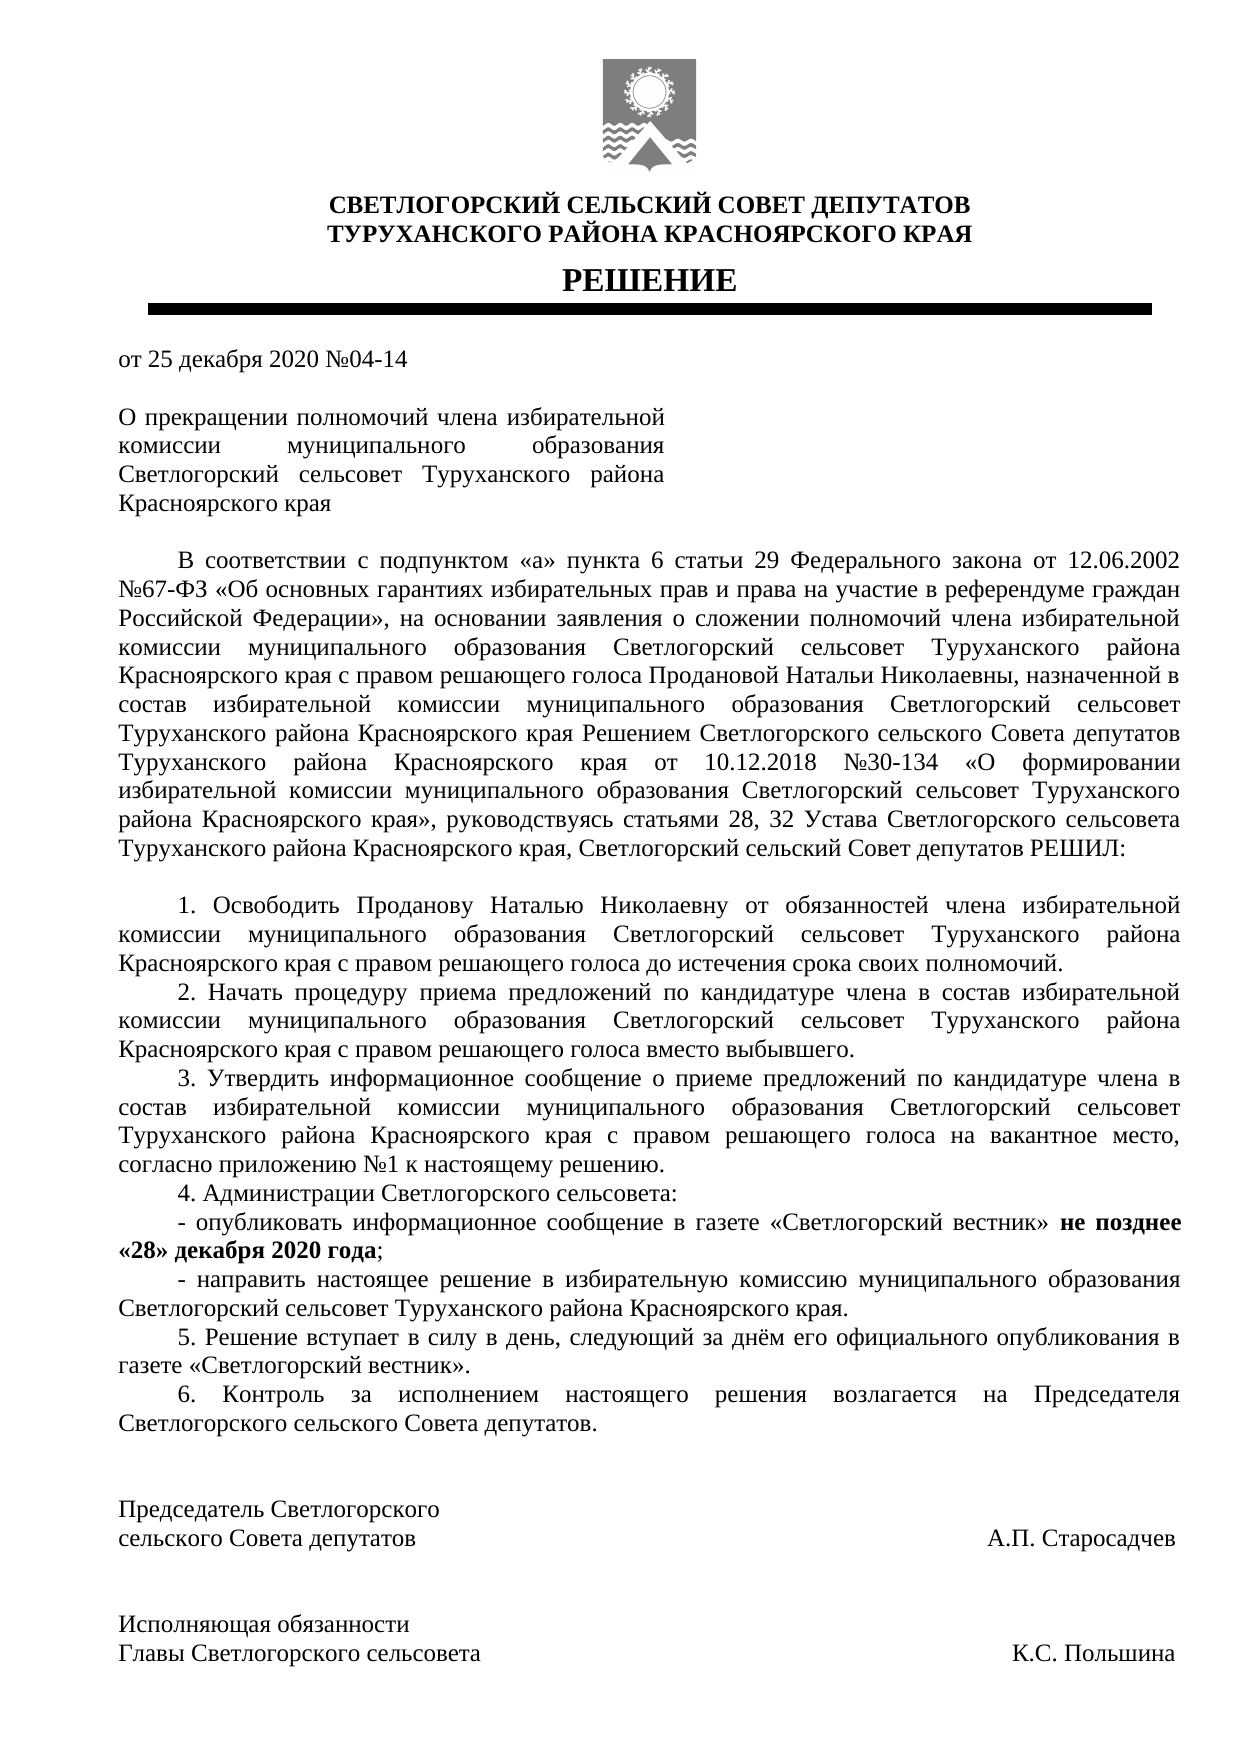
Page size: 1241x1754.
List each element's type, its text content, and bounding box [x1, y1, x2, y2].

text 2. Начать процедуру приема предложений по кандидатуре члена в состав избирательной комиссии муниципального образования Светлогорский сельсовет Туруханского района Красноярского края с правом решающего голоса вместо выбывшего. [118, 977, 1181, 1063]
text - опубликовать информационное сообщение в газете «Светлогорский вестник» не позднее «28» декабря 2020 года; [118, 1207, 1181, 1264]
text Главы Светлогорского сельсовета К.С. Польшина [118, 1638, 1181, 1667]
picture [602, 59, 697, 172]
text 6. Контроль за исполнением настоящего решения возлагается на Председателя Светлогорского сельского Совета депутатов. [118, 1379, 1181, 1437]
text 5. Решение вступает в силу в день, следующий за днём его официального опубликования в газете «Светлогорский вестник». [118, 1322, 1181, 1379]
text Исполняющая обязанности [118, 1609, 1181, 1638]
text Председатель Светлогорского [118, 1494, 1181, 1523]
text 4. Администрации Светлогорского сельсовета: [118, 1178, 1181, 1207]
text - направить настоящее решение в избирательную комиссию муниципального образования Светлогорский сельсовет Туруханского района Красноярского края. [118, 1264, 1181, 1322]
text от 25 декабря 2020 №04-14 [118, 344, 1181, 373]
text В соответствии с подпунктом «а» пункта 6 статьи 29 Федерального закона от 12.06.2002 №67-ФЗ «Об основных гарантиях избирательных прав и права на участие в референдуме граждан Российской Федерации», на основании заявления о сложении полномочий члена избирательной комиссии муниципального образования Светлогорский сельсовет Туруханского района Красноярского края с правом решающего голоса Продановой Натальи Николаевны, назначенной в состав избирательной комиссии муниципального образования Светлогорский сельсовет Туруханского района Красноярского края Решением Светлогорского сельского Совета депутатов Туруханского района Красноярского края от 10.12.2018 №30-134 «О формировании избирательной комиссии муниципального образования Светлогорский сельсовет Туруханского района Красноярского края», руководствуясь статьями 28, 32 Устава Светлогорского сельсовета Туруханского района Красноярского края, Светлогорский сельский Совет депутатов РЕШИЛ: [118, 546, 1181, 862]
text сельского Совета депутатов А.П. Старосадчев [118, 1523, 1181, 1552]
text О прекращении полномочий члена избирательной комиссии муниципального образования Светлогорский сельсовет Туруханского района Красноярского края [118, 402, 664, 517]
text 1. Освободить Проданову Наталью Николаевну от обязанностей члена избирательной комиссии муниципального образования Светлогорский сельсовет Туруханского района Красноярского края с правом решающего голоса до истечения срока своих полномочий. [118, 891, 1181, 977]
text 3. Утвердить информационное сообщение о приеме предложений по кандидатуре члена в состав избирательной комиссии муниципального образования Светлогорский сельсовет Туруханского района Красноярского края с правом решающего голоса на вакантное место, согласно приложению №1 к настоящему решению. [118, 1063, 1181, 1178]
